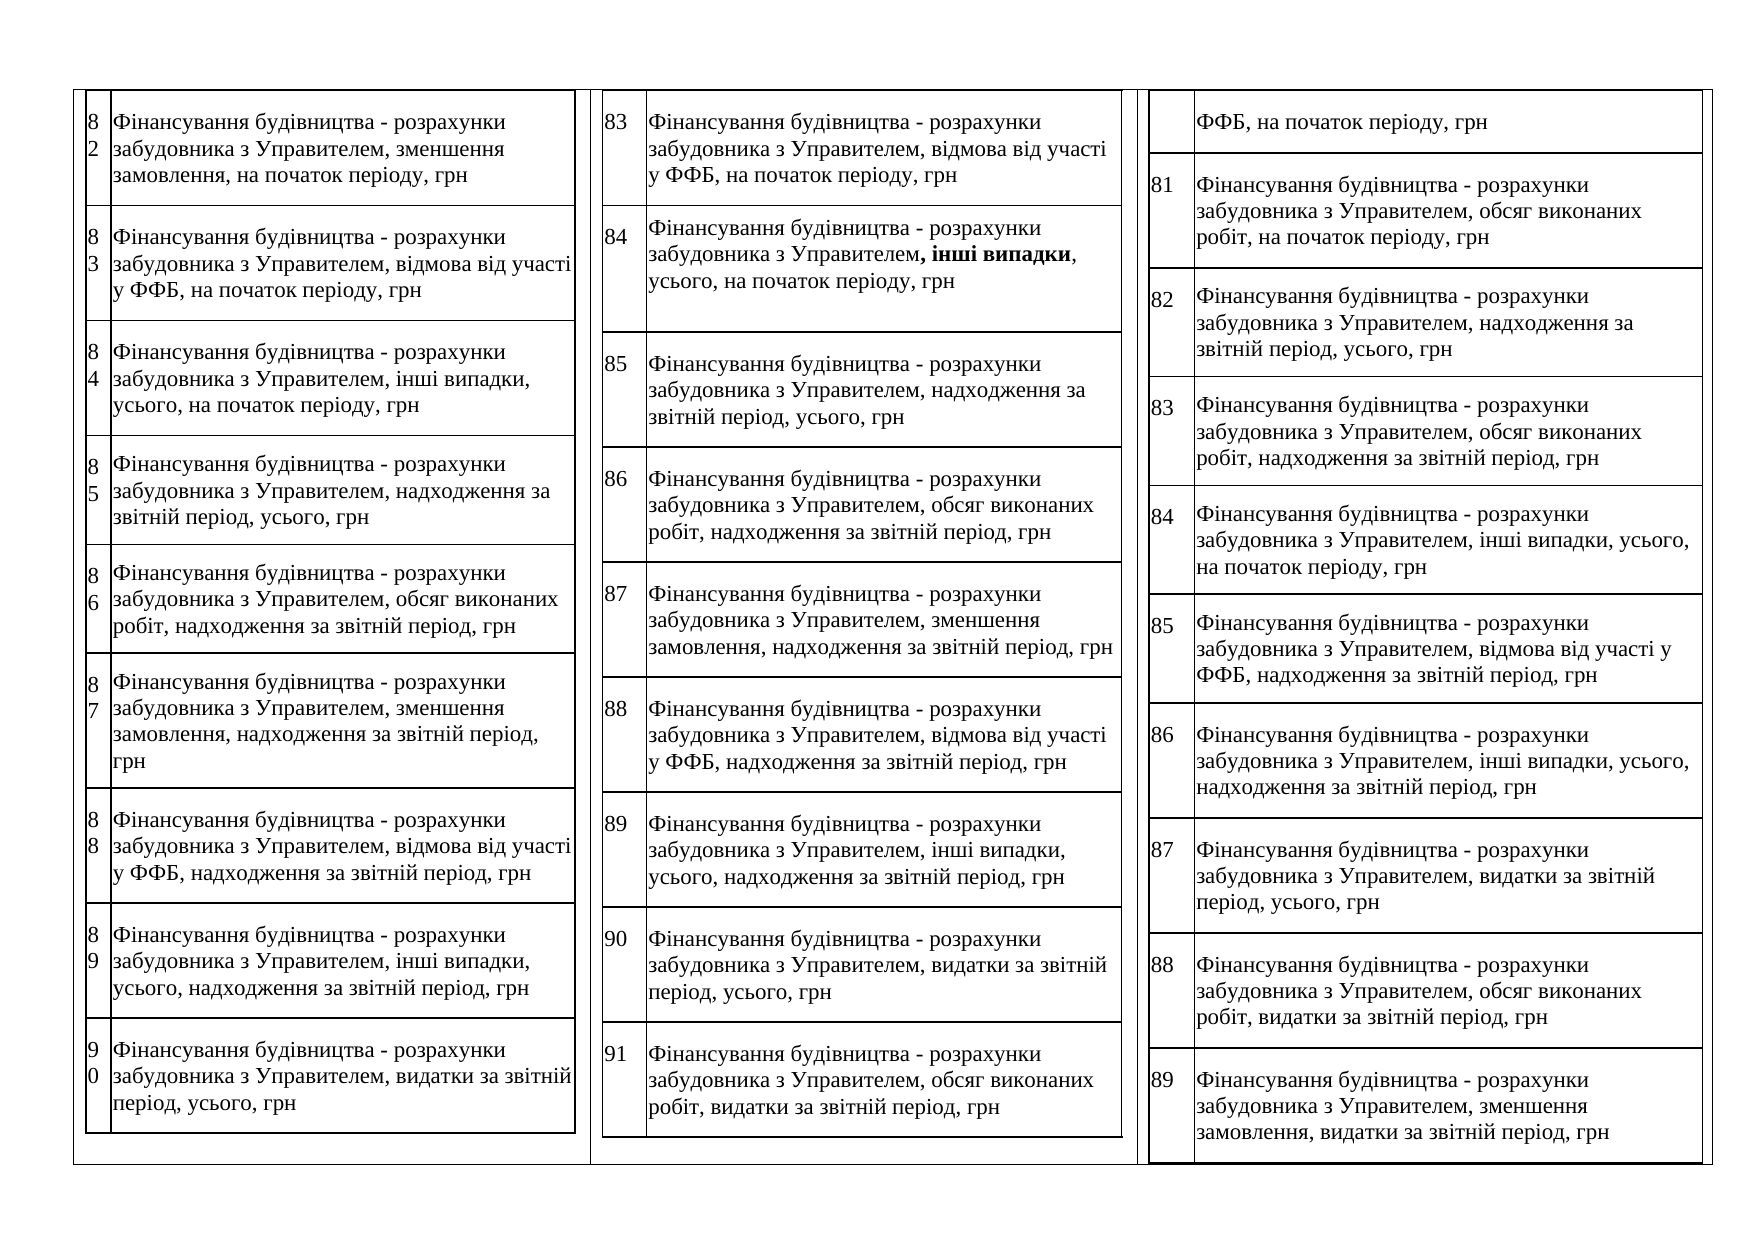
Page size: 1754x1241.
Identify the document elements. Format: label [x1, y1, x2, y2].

table_cell [74, 90, 590, 1163]
table_cell [1138, 90, 1148, 1163]
table_cell [1703, 90, 1712, 1163]
table_cell [591, 90, 1137, 1163]
